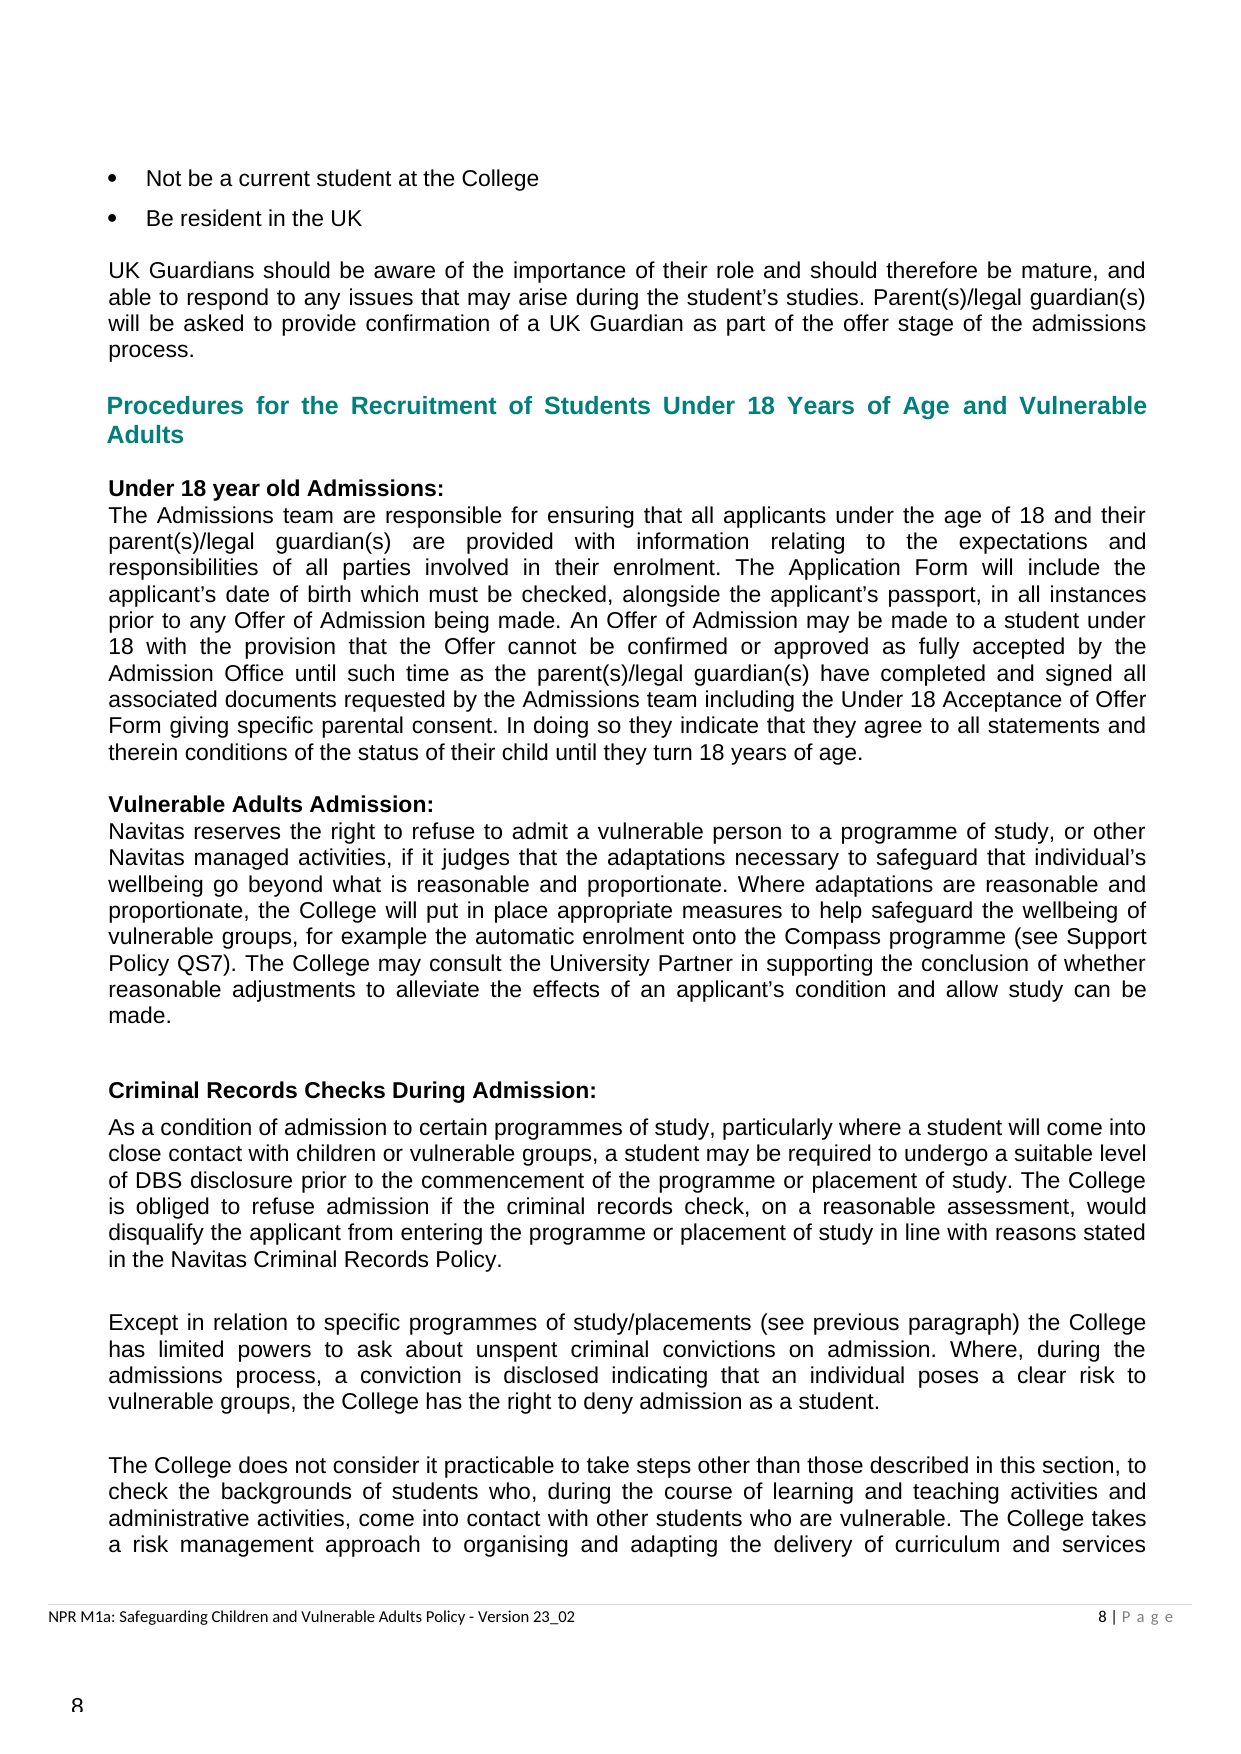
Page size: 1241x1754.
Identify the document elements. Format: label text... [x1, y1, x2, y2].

text The Admissions team are responsible for ensuring that all applicants under the age of 18 and their parent(s)/legal guardian(s) are provided with information relating to the expectations and responsibilities of all parties involved in their enrolment. The Application Form will include the applicant’s date of birth which must be checked, alongside the applicant’s passport, in all instances prior to any Offer of Admission being made. An Offer of Admission may be made to a student under 18 with the provision that the Offer cannot be confirmed or approved as fully accepted by the Admission Office until such time as the parent(s)/legal guardian(s) have completed and signed all associated documents requested by the Admissions team including the Under 18 Acceptance of Offer Form giving specific parental consent. In doing so they indicate that they agree to all statements and therein conditions of the status of their child until they turn 18 years of age. [108, 502, 1147, 765]
subtitle Procedures for the Recruitment of Students Under 18 Years of Age and Vulnerable Adults [106, 391, 1147, 449]
text Vulnerable Adults Admission: [108, 791, 1147, 818]
text Under 18 year old Admissions: [108, 475, 1147, 502]
text Criminal Records Checks During Admission: [108, 1077, 1147, 1103]
list Be resident in the UK [108, 204, 1147, 231]
text UK Guardians should be aware of the importance of their role and should therefore be mature, and able to respond to any issues that may arise during the student’s studies. Parent(s)/legal guardian(s) will be asked to provide confirmation of a UK Guardian as part of the offer stage of the admissions process. [108, 257, 1147, 363]
text Except in relation to specific programmes of study/placements (see previous paragraph) the College has limited powers to ask about unspent criminal convictions on admission. Where, during the admissions process, a conviction is disclosed indicating that an individual poses a clear risk to vulnerable groups, the College has the right to deny admission as a student. [108, 1309, 1147, 1414]
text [108, 1452, 1147, 1557]
text As a condition of admission to certain programmes of study, particularly where a student will come into close contact with children or vulnerable groups, a student may be required to undergo a suitable level of DBS disclosure prior to the commencement of the programme or placement of study. The College is obliged to refuse admission if the criminal records check, on a reasonable assessment, would disqualify the applicant from entering the programme or placement of study in line with reasons stated in the Navitas Criminal Records Policy. [108, 1114, 1147, 1272]
list Not be a current student at the College [108, 165, 1147, 191]
text Navitas reserves the right to refuse to admit a vulnerable person to a programme of study, or other Navitas managed activities, if it judges that the adaptations necessary to safeguard that individual’s wellbeing go beyond what is reasonable and proportionate. Where adaptations are reasonable and proportionate, the College will put in place appropriate measures to help safeguard the wellbeing of vulnerable groups, for example the automatic enrolment onto the Compass programme (see Support Policy QS7). The College may consult the University Partner in supporting the conclusion of whether reasonable adjustments to alleviate the effects of an applicant’s condition and allow study can be made. [108, 818, 1147, 1029]
